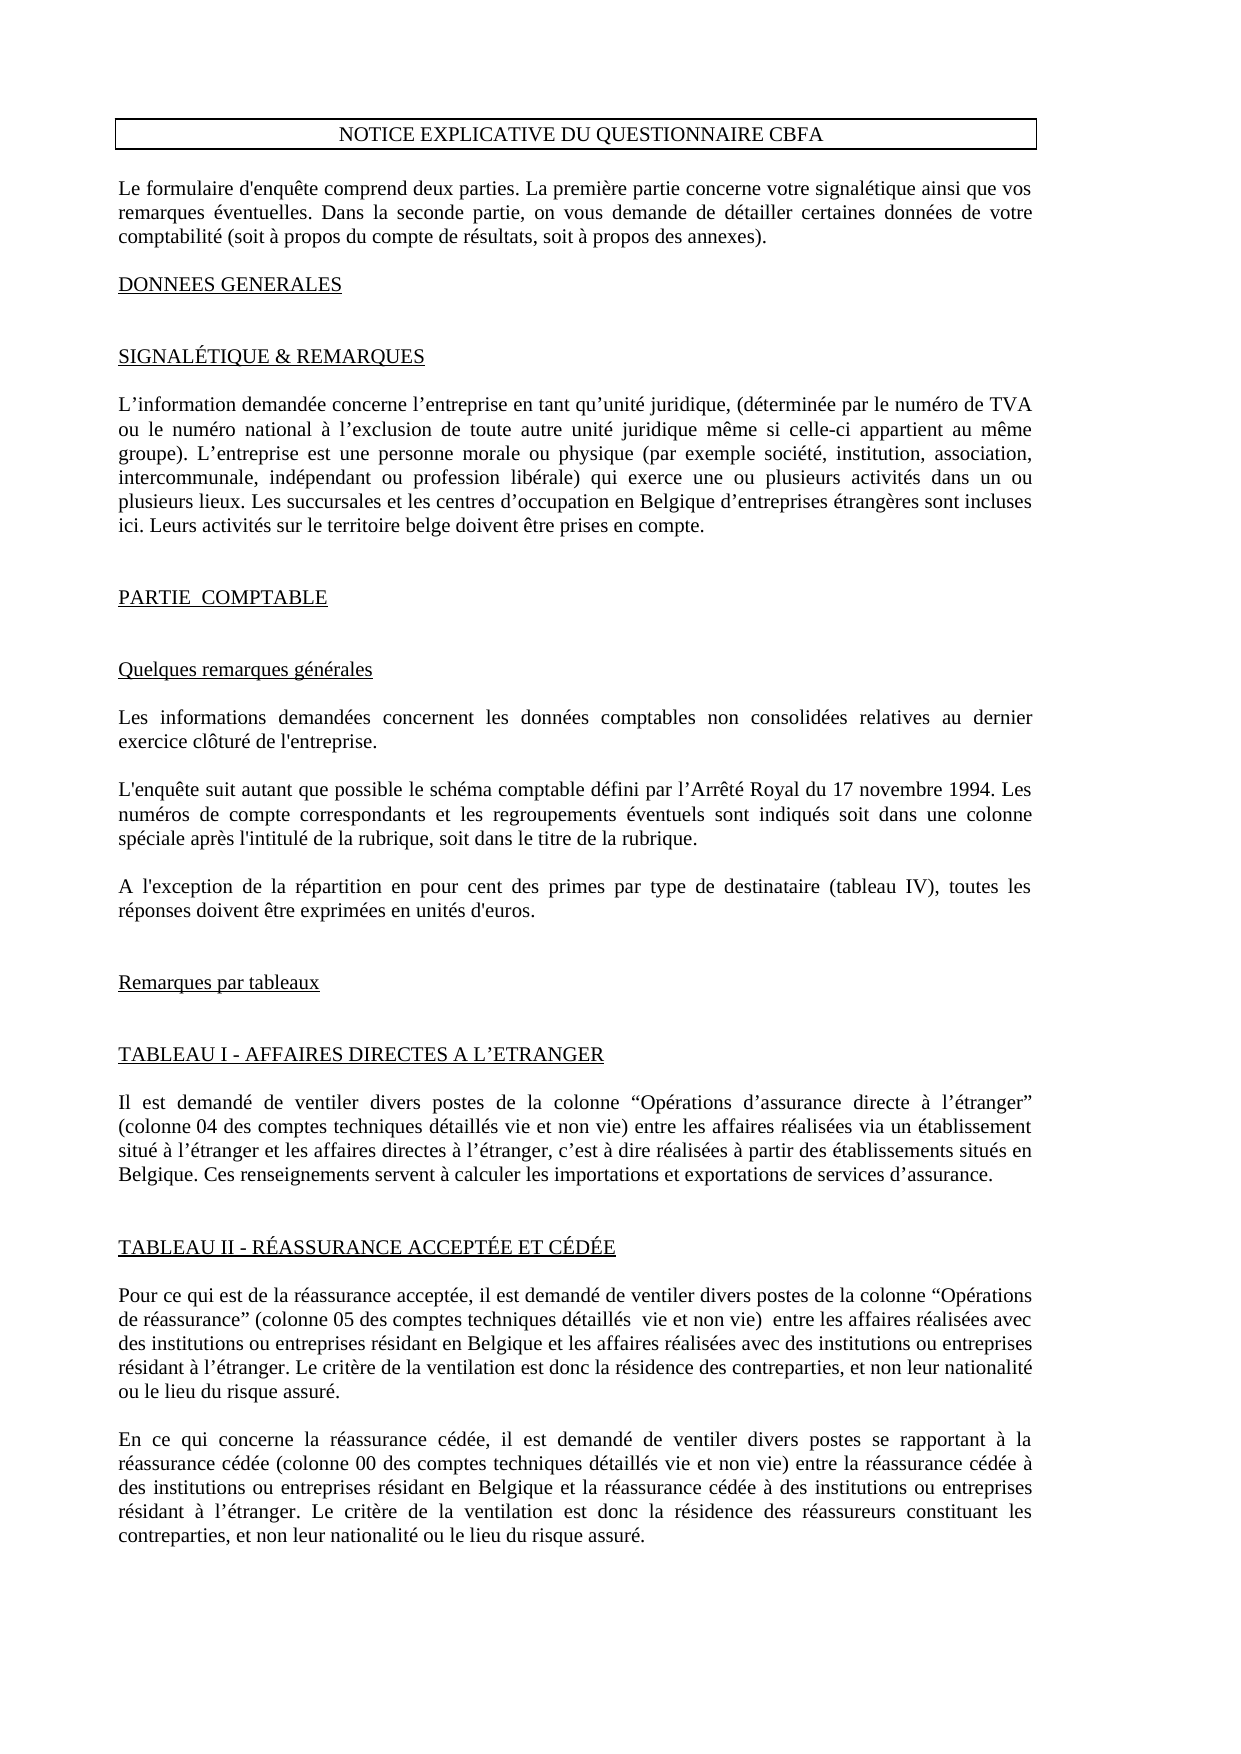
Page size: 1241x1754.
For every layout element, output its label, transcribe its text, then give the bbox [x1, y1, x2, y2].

text En ce qui concerne la réassurance cédée, il est demandé de ventiler divers postes se rapportant à la réassurance cédée (colonne 00 des comptes techniques détaillés vie et non vie) entre la réassurance cédée à des institutions ou entreprises résidant en Belgique et la réassurance cédée à des institutions ou entreprises résidant à l’étranger. Le critère de la ventilation est donc la résidence des réassureurs constituant les contreparties, et non leur nationalité ou le lieu du risque assuré. [118, 1427, 1033, 1547]
text L'enquête suit autant que possible le schéma comptable défini par l’Arrêté Royal du 17 novembre 1994. Les numéros de compte correspondants et les regroupements éventuels sont indiqués soit dans une colonne spéciale après l'intitulé de la rubrique, soit dans le titre de la rubrique. [118, 777, 1033, 849]
text SIGNALÉTIQUE & REMARQUES [118, 344, 1033, 368]
text NOTICE EXPLICATIVE DU QUESTIONNAIRE CBFA [116, 120, 1036, 148]
text L’information demandée concerne l’entreprise en tant qu’unité juridique, (déterminée par le numéro de TVA ou le numéro national à l’exclusion de toute autre unité juridique même si celle-ci appartient au même groupe). L’entreprise est une personne morale ou physique (par exemple société, institution, association, intercommunale, indépendant ou profession libérale) qui exerce une ou plusieurs activités dans un ou plusieurs lieux. Les succursales et les centres d’occupation en Belgique d’entreprises étrangères sont incluses ici. Leurs activités sur le territoire belge doivent être prises en compte. [118, 392, 1033, 537]
text DONNEES GENERALES [118, 272, 1033, 296]
text TABLEAU II - RÉASSURANCE ACCEPTÉE ET CÉDÉE [118, 1234, 1033, 1259]
text PARTIE COMPTABLE [118, 585, 1033, 609]
text Les informations demandées concernent les données comptables non consolidées relatives au dernier exercice clôturé de l'entreprise. [118, 705, 1033, 753]
text TABLEAU I - AFFAIRES DIRECTES A L’ETRANGER [118, 1042, 1033, 1066]
text Il est demandé de ventiler divers postes de la colonne “Opérations d’assurance directe à l’étranger” (colonne 04 des comptes techniques détaillés vie et non vie) entre les affaires réalisées via un établissement situé à l’étranger et les affaires directes à l’étranger, c’est à dire réalisées à partir des établissements situés en Belgique. Ces renseignements servent à calculer les importations et exportations de services d’assurance. [118, 1090, 1033, 1186]
text Quelques remarques générales [118, 657, 1033, 681]
text Pour ce qui est de la réassurance acceptée, il est demandé de ventiler divers postes de la colonne “Opérations de réassurance” (colonne 05 des comptes techniques détaillés vie et non vie) entre les affaires réalisées avec des institutions ou entreprises résidant en Belgique et les affaires réalisées avec des institutions ou entreprises résidant à l’étranger. Le critère de la ventilation est donc la résidence des contreparties, et non leur nationalité ou le lieu du risque assuré. [118, 1283, 1033, 1403]
text Remarques par tableaux [118, 970, 1033, 994]
text Le formulaire d'enquête comprend deux parties. La première partie concerne votre signalétique ainsi que vos remarques éventuelles. Dans la seconde partie, on vous demande de détailler certaines données de votre comptabilité (soit à propos du compte de résultats, soit à propos des annexes). [118, 176, 1033, 248]
text A l'exception de la répartition en pour cent des primes par type de destinataire (tableau IV), toutes les réponses doivent être exprimées en unités d'euros. [118, 874, 1033, 922]
